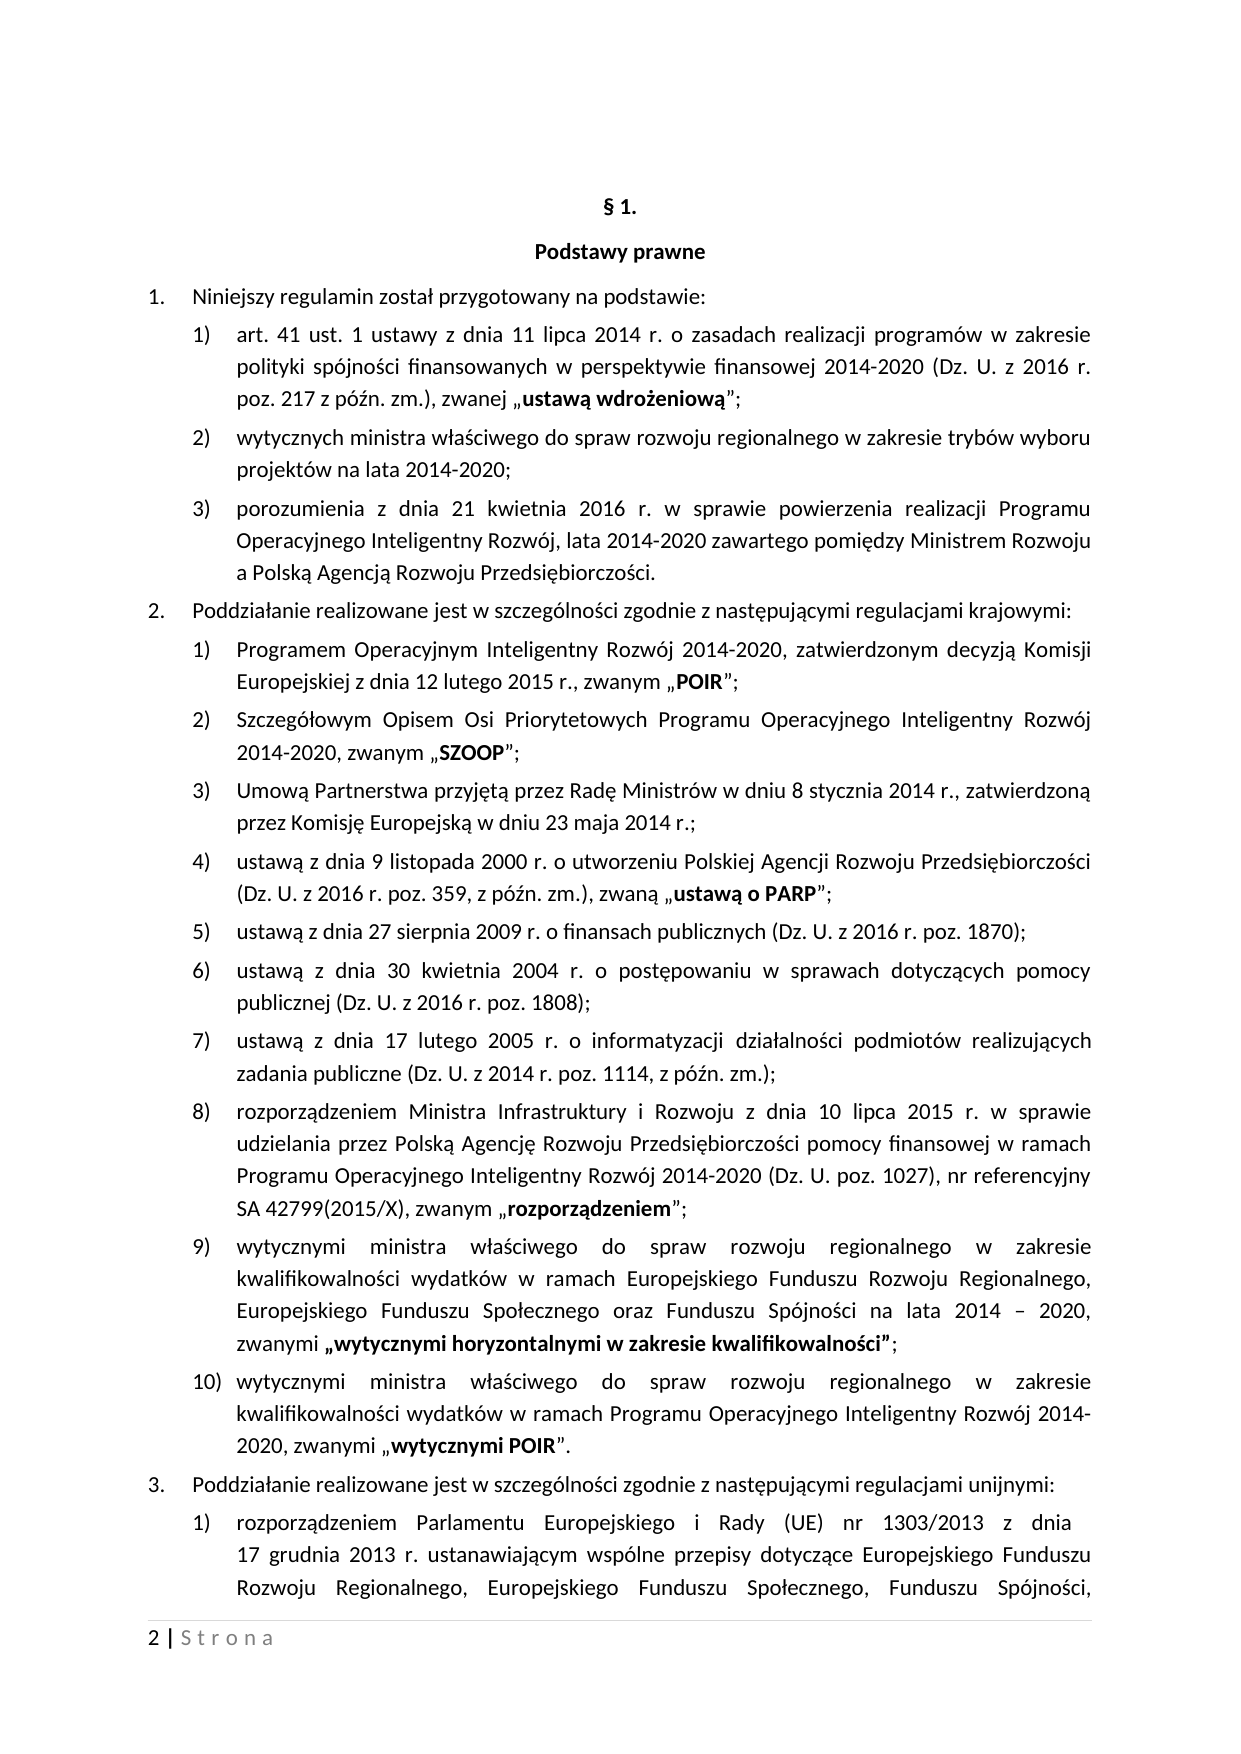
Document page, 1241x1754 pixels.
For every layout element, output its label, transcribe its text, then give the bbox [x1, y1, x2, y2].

list wytycznych ministra właściwego do spraw rozwoju regionalnego w zakresie trybów wyboru projektów na lata 2014-2020; [192, 423, 1092, 483]
list Poddziałanie realizowane jest w szczególności zgodnie z następującymi regulacjami unijnymi: [148, 1470, 1092, 1498]
list wytycznymi ministra właściwego do spraw rozwoju regionalnego w zakresie kwalifikowalności wydatków w ramach Europejskiego Funduszu Rozwoju Regionalnego, Europejskiego Funduszu Społecznego oraz Funduszu Spójności na lata 2014 – 2020, zwanymi „wytycznymi horyzontalnymi w zakresie kwalifikowalności”; [192, 1232, 1092, 1357]
list rozporządzeniem Ministra Infrastruktury i Rozwoju z dnia 10 lipca 2015 r. w sprawie udzielania przez Polską Agencję Rozwoju Przedsiębiorczości pomocy finansowej w ramach Programu Operacyjnego Inteligentny Rozwój 2014-2020 (Dz. U. poz. 1027), nr referencyjny SA 42799(2015/X), zwanym „rozporządzeniem”; [192, 1097, 1092, 1222]
list ustawą z dnia 27 sierpnia 2009 r. o finansach publicznych (Dz. U. z 2016 r. poz. 1870); [192, 917, 1092, 945]
list Niniejszy regulamin został przygotowany na podstawie: [148, 282, 1092, 310]
list wytycznymi ministra właściwego do spraw rozwoju regionalnego w zakresie kwalifikowalności wydatków w ramach Programu Operacyjnego Inteligentny Rozwój 2014-2020, zwanymi „wytycznymi POIR”. [192, 1367, 1092, 1459]
list porozumienia z dnia 21 kwietnia 2016 r. w sprawie powierzenia realizacji Programu Operacyjnego Inteligentny Rozwój, lata 2014-2020 zawartego pomiędzy Ministrem Rozwoju a Polską Agencją Rozwoju Przedsiębiorczości. [192, 494, 1092, 586]
list Umową Partnerstwa przyjętą przez Radę Ministrów w dniu 8 stycznia 2014 r., zatwierdzoną przez Komisję Europejską w dniu 23 maja 2014 r.; [192, 776, 1092, 836]
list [192, 1508, 1092, 1601]
list Poddziałanie realizowane jest w szczególności zgodnie z następującymi regulacjami krajowymi: [148, 596, 1092, 624]
text Podstawy prawne [148, 237, 1092, 265]
text § 1. [148, 192, 1092, 220]
list Szczegółowym Opisem Osi Priorytetowych Programu Operacyjnego Inteligentny Rozwój 2014-2020, zwanym „SZOOP”; [192, 706, 1092, 766]
list ustawą z dnia 17 lutego 2005 r. o informatyzacji działalności podmiotów realizujących zadania publiczne (Dz. U. z 2014 r. poz. 1114, z późn. zm.); [192, 1026, 1092, 1087]
list Programem Operacyjnym Inteligentny Rozwój 2014-2020, zatwierdzonym decyzją Komisji Europejskiej z dnia 12 lutego 2015 r., zwanym „POIR”; [192, 635, 1092, 695]
list art. 41 ust. 1 ustawy z dnia 11 lipca 2014 r. o zasadach realizacji programów w zakresie polityki spójności finansowanych w perspektywie finansowej 2014-2020 (Dz. U. z 2016 r. poz. 217 z późn. zm.), zwanej „ustawą wdrożeniową”; [192, 320, 1092, 413]
list ustawą z dnia 9 listopada 2000 r. o utworzeniu Polskiej Agencji Rozwoju Przedsiębiorczości (Dz. U. z 2016 r. poz. 359, z późn. zm.), zwaną „ustawą o PARP”; [192, 847, 1092, 907]
list ustawą z dnia 30 kwietnia 2004 r. o postępowaniu w sprawach dotyczących pomocy publicznej (Dz. U. z 2016 r. poz. 1808); [192, 956, 1092, 1016]
